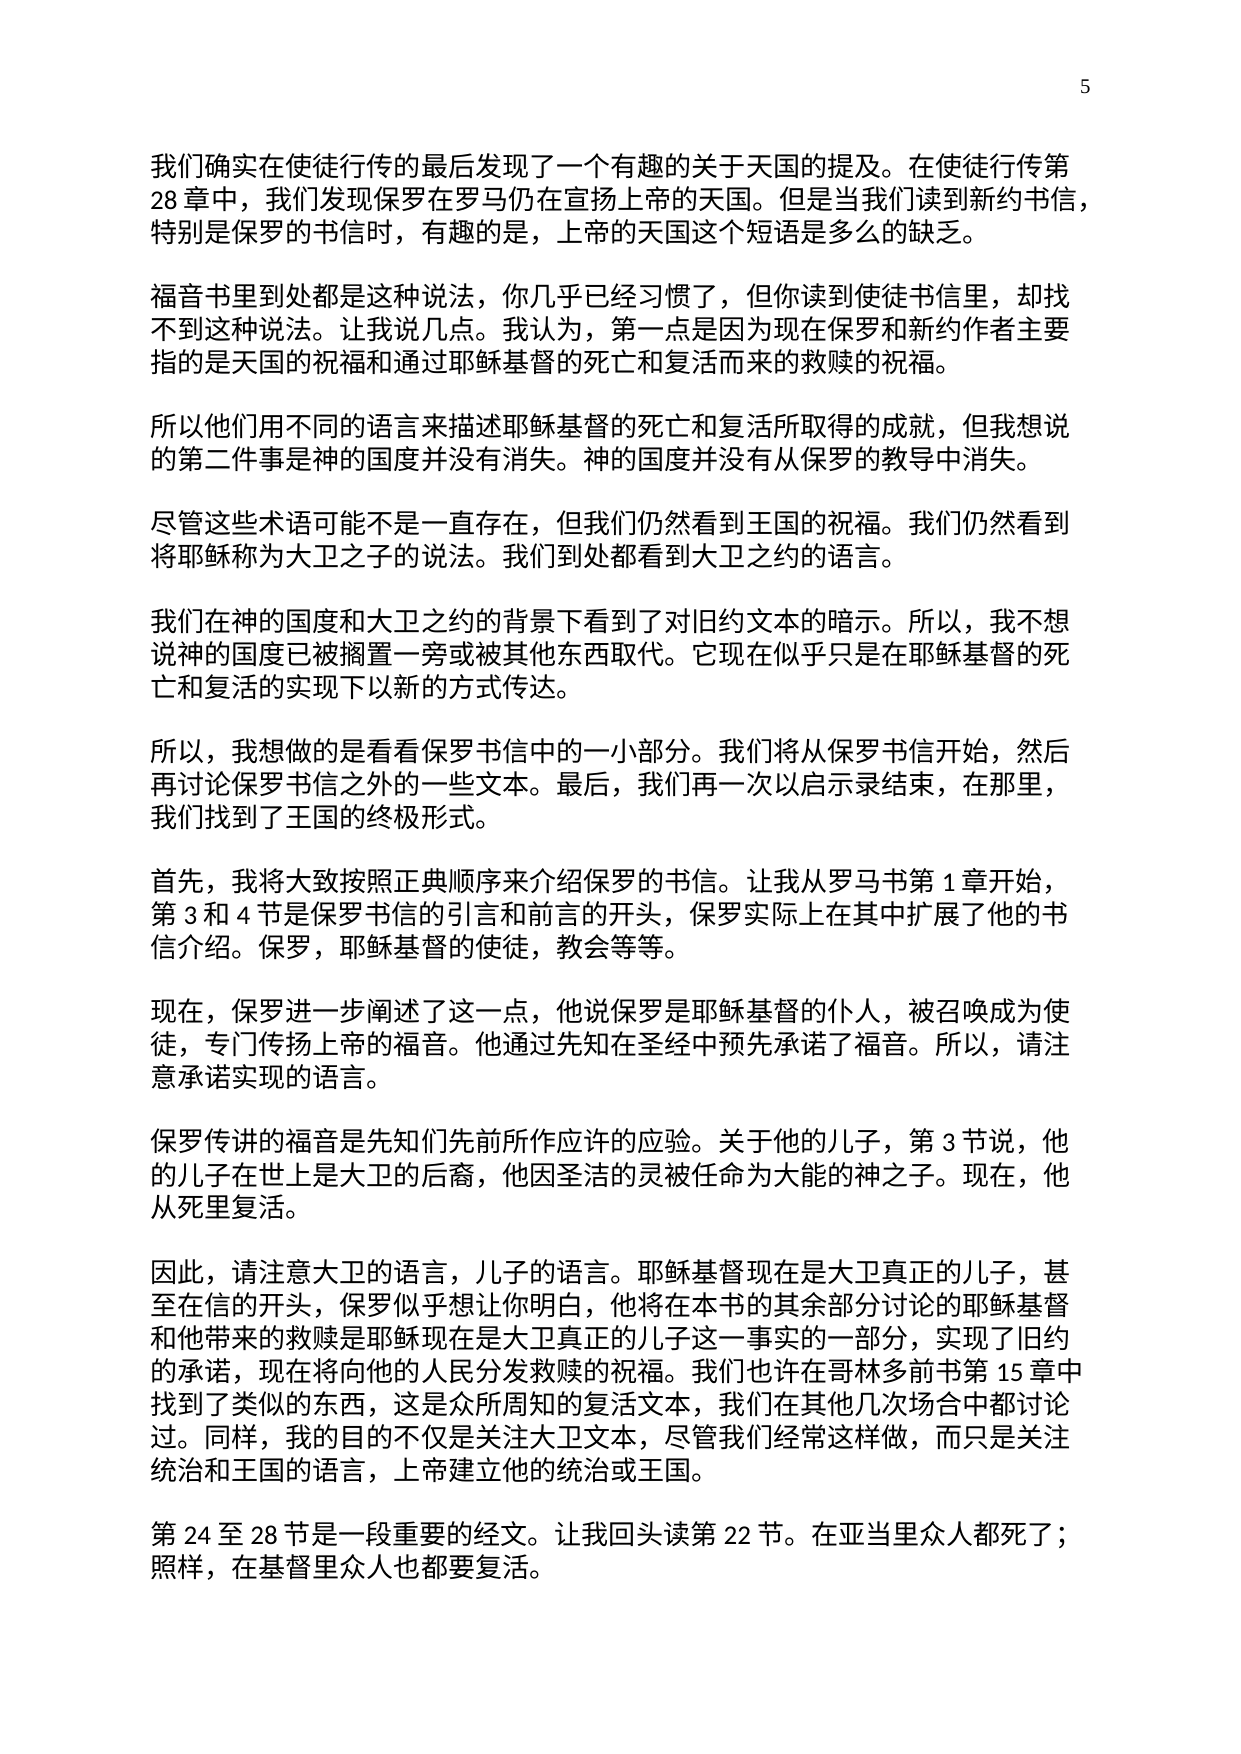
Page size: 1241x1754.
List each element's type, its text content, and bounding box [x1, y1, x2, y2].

text 我们在神的国度和大卫之约的背景下看到了对旧约文本的暗示。所以，我不想说神的国度已被搁置一旁或被其他东西取代。它现在似乎只是在耶稣基督的死亡和复活的实现下以新的方式传达。 [150, 605, 1090, 704]
text 现在，保罗进一步阐述了这一点，他说保罗是耶稣基督的仆人，被召唤成为使徒，专门传扬上帝的福音。他通过先知在圣经中预先承诺了福音。所以，请注意承诺实现的语言。 [150, 995, 1090, 1094]
text 首先，我将大致按照正典顺序来介绍保罗的书信。让我从罗马书第 1 章开始，第 3 和 4 节是保罗书信的引言和前言的开头，保罗实际上在其中扩展了他的书信介绍。保罗，耶稣基督的使徒，教会等等。 [150, 865, 1090, 964]
text 保罗传讲的福音是先知们先前所作应许的应验。关于他的儿子，第 3 节说，他的儿子在世上是大卫的后裔，他因圣洁的灵被任命为大能的神之子。现在，他从死里复活。 [150, 1126, 1090, 1225]
text 所以，我想做的是看看保罗书信中的一小部分。我们将从保罗书信开始，然后再讨论保罗书信之外的一些文本。最后，我们再一次以启示录结束，在那里，我们找到了王国的终极形式。 [150, 735, 1090, 834]
text 福音书里到处都是这种说法，你几乎已经习惯了，但你读到使徒书信里，却找不到这种说法。让我说几点。我认为，第一点是因为现在保罗和新约作者主要指的是天国的祝福和通过耶稣基督的死亡和复活而来的救赎的祝福。 [150, 280, 1090, 379]
text 因此，请注意大卫的语言，儿子的语言。耶稣基督现在是大卫真正的儿子，甚至在信的开头，保罗似乎想让你明白，他将在本书的其余部分讨论的耶稣基督和他带来的救赎是耶稣现在是大卫真正的儿子这一事实的一部分，实现了旧约的承诺，现在将向他的人民分发救赎的祝福。我们也许在哥林多前书第 15 章中找到了类似的东西，这是众所周知的复活文本，我们在其他几次场合中都讨论过。同样，我的目的不仅是关注大卫文本，尽管我们经常这样做，而只是关注统治和王国的语言，上帝建立他的统治或王国。 [150, 1256, 1090, 1487]
text 尽管这些术语可能不是一直存在，但我们仍然看到王国的祝福。我们仍然看到将耶稣称为大卫之子的说法。我们到处都看到大卫之约的语言。 [150, 508, 1090, 574]
text 我们确实在使徒行传的最后发现了一个有趣的关于天国的提及。在使徒行传第 28 章中，我们发现保罗在罗马仍在宣扬上帝的天国。但是当我们读到新约书信，特别是保罗的书信时，有趣的是，上帝的天国这个短语是多么的缺乏。 [150, 150, 1090, 249]
text 第 24 至 28 节是一段重要的经文。让我回头读第 22 节。在亚当里众人都死了；照样，在基督里众人也都要复活。 [150, 1518, 1090, 1584]
text 所以他们用不同的语言来描述耶稣基督的死亡和复活所取得的成就，但我想说的第二件事是神的国度并没有消失。神的国度并没有从保罗的教导中消失。 [150, 410, 1090, 476]
